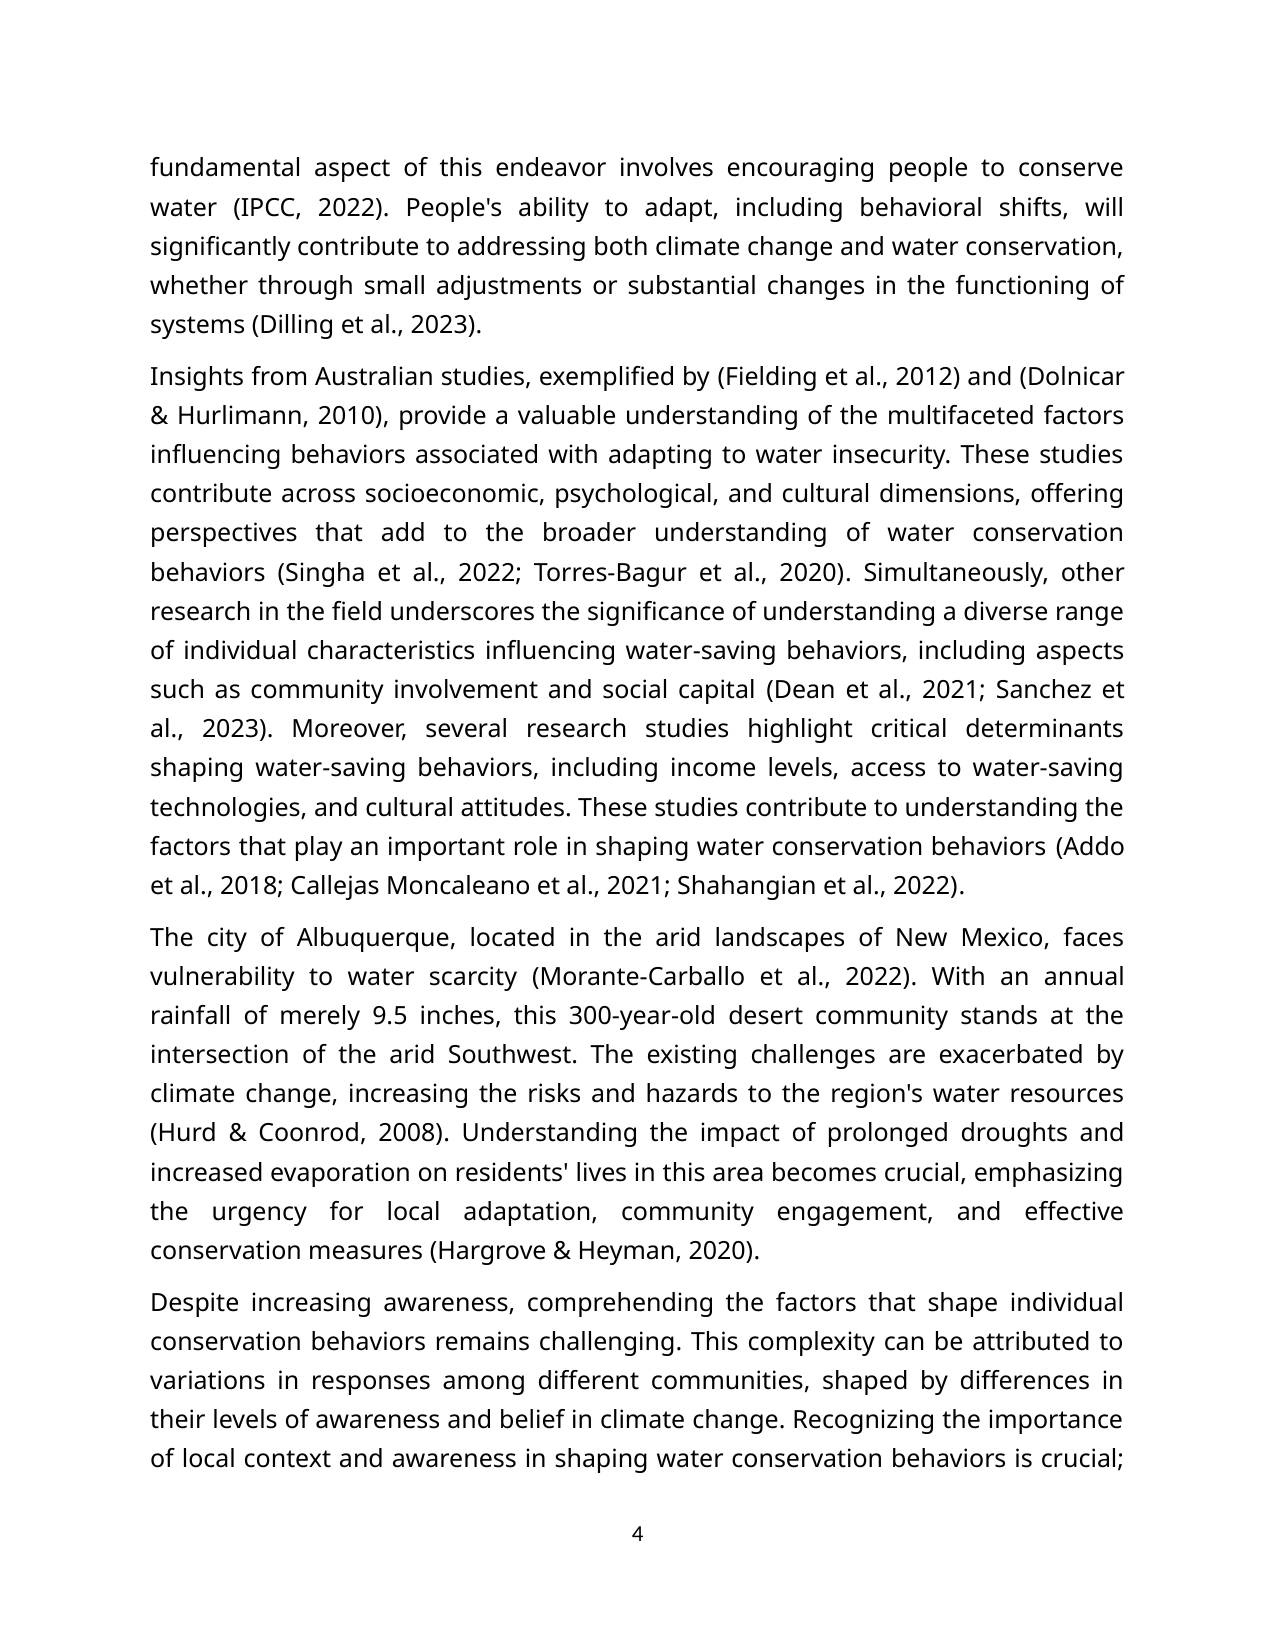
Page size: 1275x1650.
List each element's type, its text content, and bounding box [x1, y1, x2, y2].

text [150, 150, 1125, 341]
text The city of Albuquerque, located in the arid landscapes of New Mexico, faces vulnerability to water scarcity (Morante-Carballo et al., 2022). With an annual rainfall of merely 9.5 inches, this 300-year-old desert community stands at the intersection of the arid Southwest. The existing challenges are exacerbated by climate change, increasing the risks and hazards to the region's water resources (Hurd & Coonrod, 2008). Understanding the impact of prolonged droughts and increased evaporation on residents' lives in this area becomes crucial, emphasizing the urgency for local adaptation, community engagement, and effective conservation measures (Hargrove & Heyman, 2020). [150, 919, 1125, 1267]
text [150, 1284, 1125, 1475]
text Insights from Australian studies, exemplified by (Fielding et al., 2012) and (Dolnicar & Hurlimann, 2010), provide a valuable understanding of the multifaceted factors influencing behaviors associated with adapting to water insecurity. These studies contribute across socioeconomic, psychological, and cultural dimensions, offering perspectives that add to the broader understanding of water conservation behaviors (Singha et al., 2022; Torres-Bagur et al., 2020). Simultaneously, other research in the field underscores the significance of understanding a diverse range of individual characteristics influencing water-saving behaviors, including aspects such as community involvement and social capital (Dean et al., 2021; Sanchez et al., 2023). Moreover, several research studies highlight critical determinants shaping water-saving behaviors, including income levels, access to water-saving technologies, and cultural attitudes. These studies contribute to understanding the factors that play an important role in shaping water conservation behaviors (Addo et al., 2018; Callejas Moncaleano et al., 2021; Shahangian et al., 2022). [150, 358, 1125, 902]
